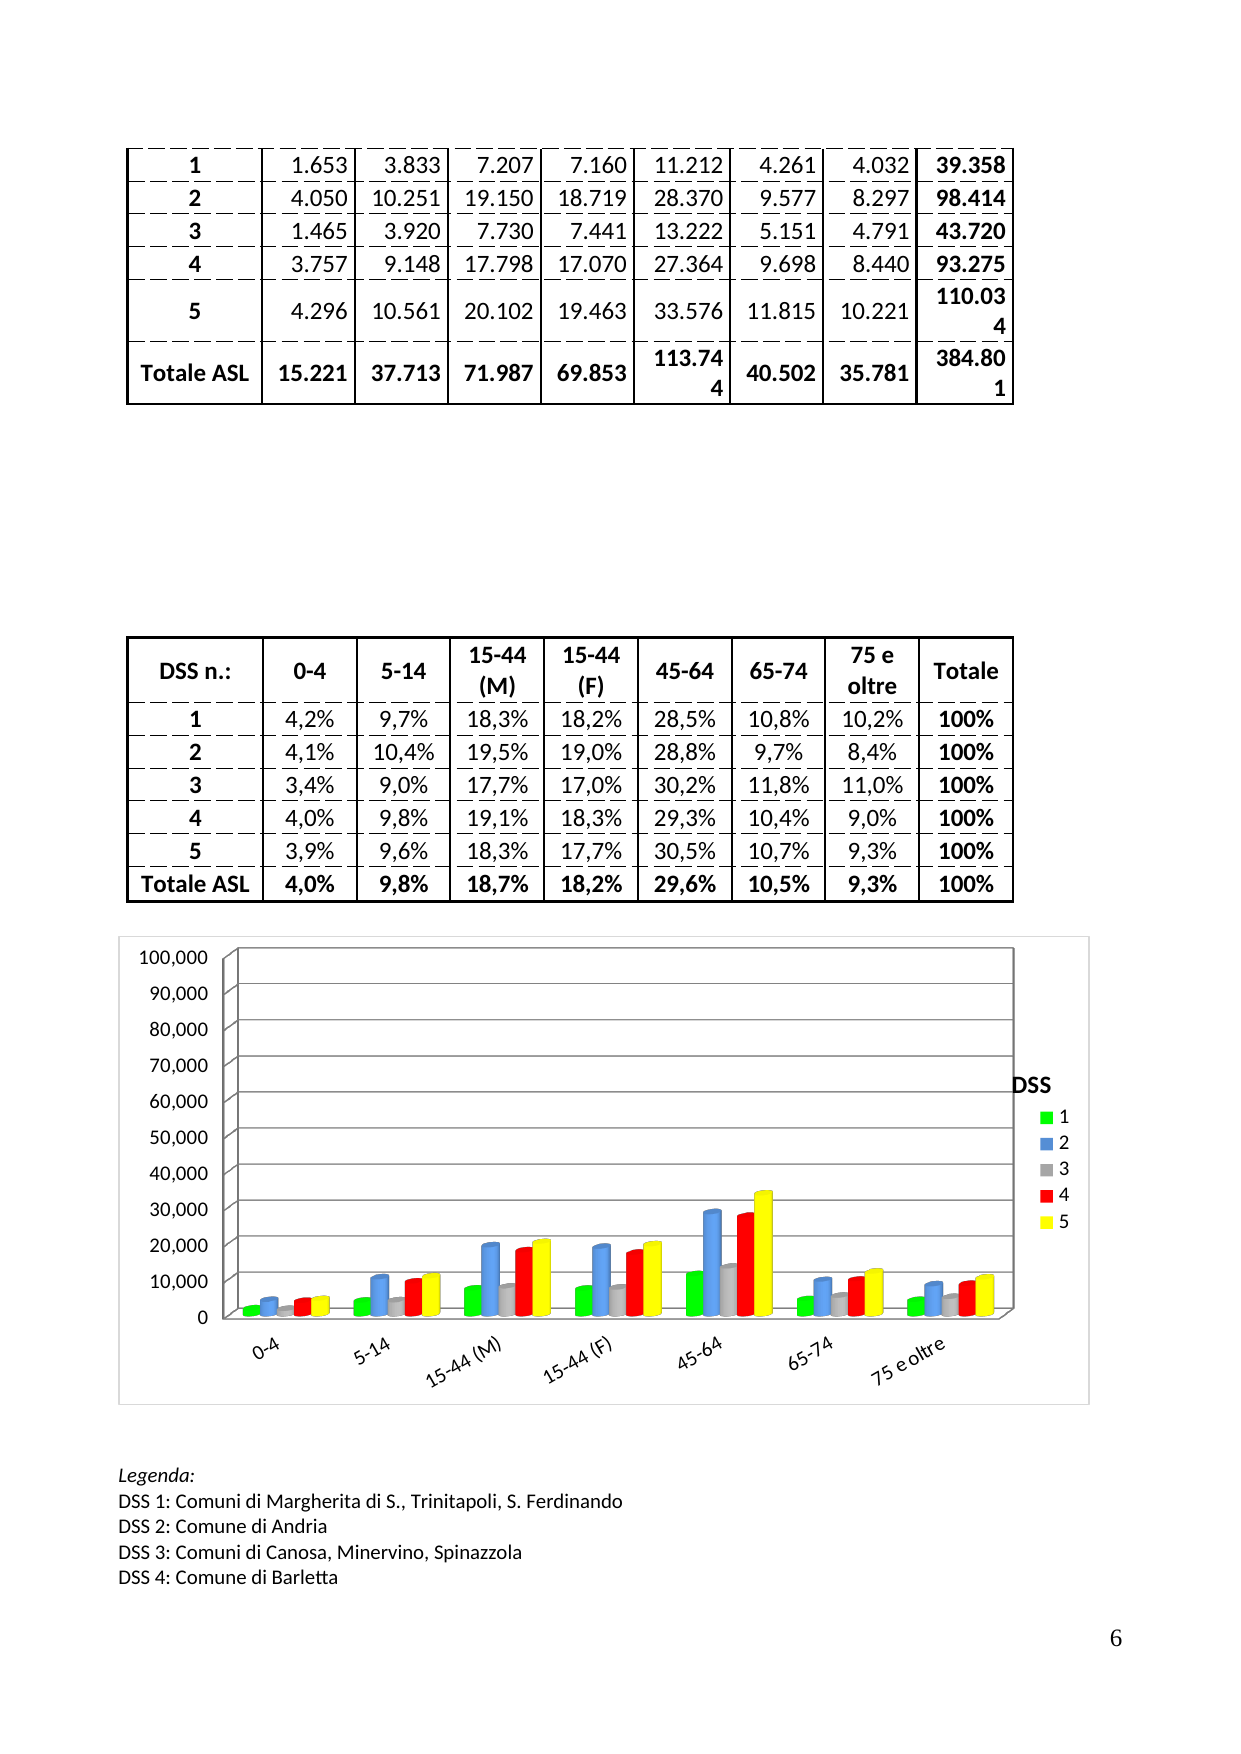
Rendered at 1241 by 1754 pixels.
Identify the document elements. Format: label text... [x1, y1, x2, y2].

table_cell 9,0% [826, 800, 918, 833]
table_cell 17,7% [545, 833, 637, 866]
table_cell 27.364 [635, 246, 729, 279]
table_cell 18,2% [545, 702, 637, 735]
table_cell 19,5% [451, 735, 543, 768]
table_cell 3,9% [264, 833, 356, 866]
table_cell 30,5% [639, 833, 731, 866]
table_cell 3 [129, 213, 261, 246]
table_cell 19,0% [545, 735, 637, 768]
table_cell 98.414 [918, 181, 1012, 213]
table_cell 19,1% [451, 800, 543, 833]
table_header 0-4 [264, 639, 356, 702]
table_cell 4,1% [264, 735, 356, 768]
table_cell 3.920 [356, 213, 447, 246]
table_cell 28,5% [639, 702, 731, 735]
table_cell 33.576 [635, 279, 729, 341]
table_cell 4.791 [824, 213, 915, 246]
table_header 65-74 [733, 639, 824, 702]
table_cell 4,0% [264, 866, 356, 900]
table_cell 10.221 [824, 279, 915, 341]
table_cell 17,7% [451, 768, 543, 800]
table_cell 11.212 [635, 148, 729, 181]
text DSS 3: Comuni di Canosa, Minervino, Spinazzola [118, 1539, 1122, 1564]
table_cell 4,2% [264, 702, 356, 735]
table_cell 9,7% [733, 735, 824, 768]
table_cell 5 [129, 279, 261, 341]
table_cell 9,8% [358, 800, 449, 833]
table_cell 10,4% [733, 800, 824, 833]
table_cell 100% [920, 735, 1012, 768]
table_cell 3 [129, 768, 262, 800]
table_cell 1 [129, 702, 262, 735]
table_cell 4 [129, 246, 261, 279]
table_cell 4,0% [264, 800, 356, 833]
table_cell 10,8% [733, 702, 824, 735]
table_cell 18,3% [451, 833, 543, 866]
table_cell 17.798 [449, 246, 540, 279]
table_cell 110.034 [918, 279, 1012, 341]
table_cell 18,3% [545, 800, 637, 833]
table_cell 10.561 [356, 279, 447, 341]
table_cell 4 [129, 800, 262, 833]
table_cell 4.032 [824, 148, 915, 181]
table_cell Totale ASL [129, 341, 261, 403]
table_cell 71.987 [449, 341, 540, 403]
table_cell 9,0% [358, 768, 449, 800]
table_cell 19.150 [449, 181, 540, 213]
table_cell 40.502 [731, 341, 822, 403]
table_cell 11.815 [731, 279, 822, 341]
table_cell 4.050 [263, 181, 354, 213]
table_cell 9,7% [358, 702, 449, 735]
table_cell 93.275 [918, 246, 1012, 279]
text Legenda: [118, 1463, 1122, 1488]
table_cell 13.222 [635, 213, 729, 246]
table_cell 4.296 [263, 279, 354, 341]
table_cell 9.148 [356, 246, 447, 279]
table_cell 100% [920, 800, 1012, 833]
table_cell 17.070 [542, 246, 633, 279]
table_cell 18,2% [545, 866, 637, 900]
table_cell 3,4% [264, 768, 356, 800]
table_cell 7.441 [542, 213, 633, 246]
table_cell 100% [920, 833, 1012, 866]
table_cell 30,2% [639, 768, 731, 800]
table_cell 1.465 [263, 213, 354, 246]
table_cell 10,5% [733, 866, 824, 900]
table_header Totale [920, 639, 1012, 702]
table_cell 8.440 [824, 246, 915, 279]
table_cell 113.744 [635, 341, 729, 403]
table_cell 2 [129, 181, 261, 213]
table_cell 3.757 [263, 246, 354, 279]
table_cell 100% [920, 866, 1012, 900]
table_cell 8.297 [824, 181, 915, 213]
table_cell 37.713 [356, 341, 447, 403]
table_cell 17,0% [545, 768, 637, 800]
table_cell 10,2% [826, 702, 918, 735]
table_cell 29,6% [639, 866, 731, 900]
table_cell 11,0% [826, 768, 918, 800]
table_cell Totale ASL [129, 866, 262, 900]
table_cell 8,4% [826, 735, 918, 768]
table_cell 9,8% [358, 866, 449, 900]
table_cell 28.370 [635, 181, 729, 213]
table_cell 1.653 [263, 148, 354, 181]
table_cell 100% [920, 702, 1012, 735]
text DSS 2: Comune di Andria [118, 1513, 1122, 1539]
table_cell 7.160 [542, 148, 633, 181]
table_header 15-44 (F) [545, 639, 637, 702]
table_header DSS n.: [129, 639, 262, 702]
table_cell 9.577 [731, 181, 822, 213]
table_cell 5.151 [731, 213, 822, 246]
table_cell 4.261 [731, 148, 823, 181]
table_header 75 e oltre [826, 639, 918, 702]
table_header 45-64 [639, 639, 731, 702]
table_cell 11,8% [733, 768, 824, 800]
table_cell 18,3% [451, 702, 543, 735]
table_cell 20.102 [449, 279, 540, 341]
table_cell 43.720 [918, 213, 1012, 246]
table_cell 1 [129, 148, 261, 181]
table_cell 29,3% [639, 800, 731, 833]
table_cell 9,6% [358, 833, 449, 866]
table_header 5-14 [358, 639, 449, 702]
table_cell 9,3% [826, 833, 918, 866]
text DSS 1: Comuni di Margherita di S., Trinitapoli, S. Ferdinando [118, 1488, 1122, 1513]
table_cell 39.358 [918, 148, 1012, 181]
table_cell 15.221 [263, 341, 354, 403]
table_cell 18,7% [451, 866, 543, 900]
table_cell 19.463 [542, 279, 633, 341]
table_cell 10,7% [733, 833, 824, 866]
table_cell 384.801 [918, 341, 1012, 403]
table_cell 9,3% [826, 866, 918, 900]
table_cell 35.781 [824, 341, 915, 403]
table_cell 3.833 [356, 148, 447, 181]
table_header 15-44 (M) [451, 639, 543, 702]
table_cell 10.251 [356, 181, 447, 213]
table_cell 7.730 [449, 213, 540, 246]
table_cell 10,4% [358, 735, 449, 768]
table_cell 2 [129, 735, 262, 768]
table_cell 7.207 [449, 148, 541, 181]
text DSS 4: Comune di Barletta [118, 1564, 1122, 1590]
table_cell 69.853 [542, 341, 633, 403]
table_cell 100% [920, 768, 1012, 800]
table_cell 9.698 [731, 246, 822, 279]
table_cell 18.719 [542, 181, 633, 213]
table_cell 5 [129, 833, 262, 866]
table_cell 28,8% [639, 735, 731, 768]
